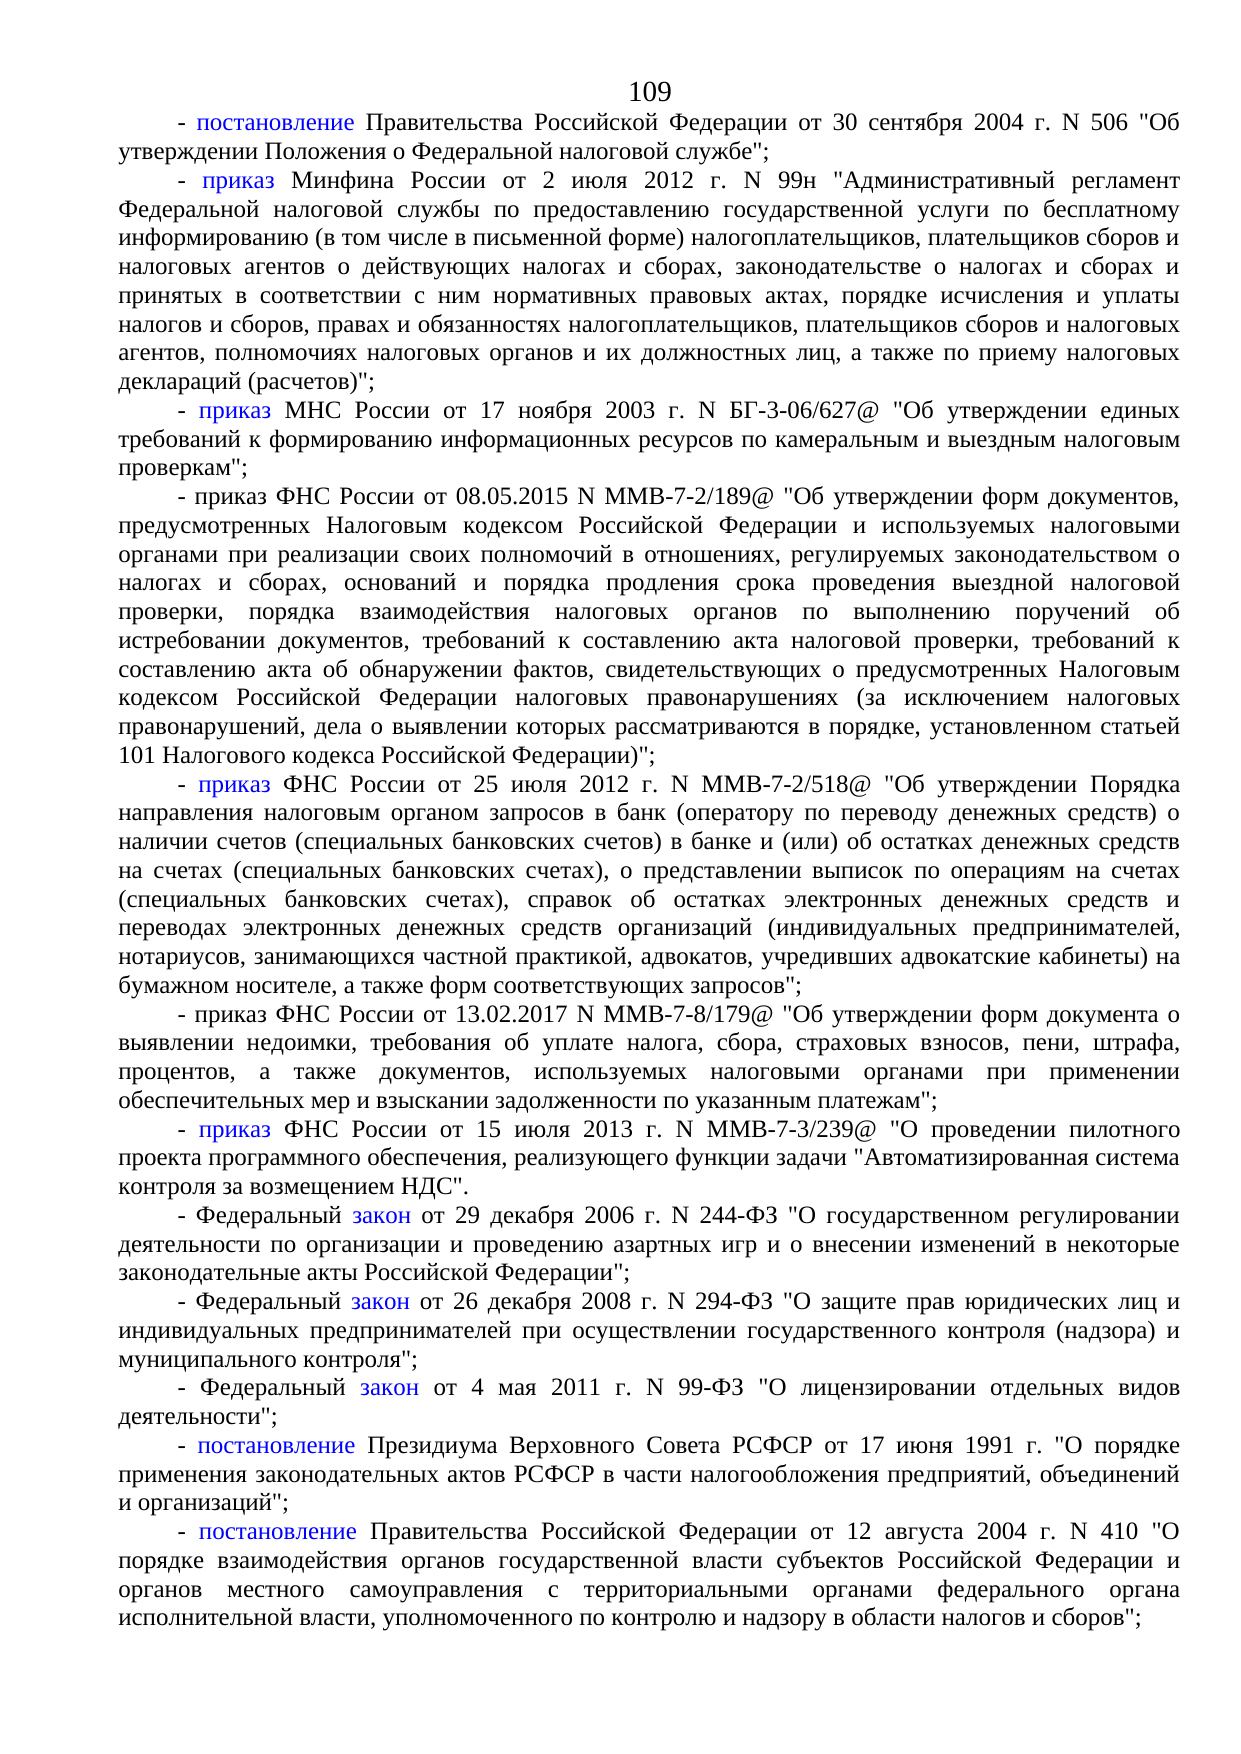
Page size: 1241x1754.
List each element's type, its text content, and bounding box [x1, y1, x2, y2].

text - постановление Правительства Российской Федерации от 12 августа 2004 г. N 410 "О порядке взаимодействия органов государственной власти субъектов Российской Федерации и органов местного самоуправления с территориальными органами федерального органа исполнительной власти, уполномоченного по контролю и надзору в области налогов и сборов"; [118, 1516, 1181, 1631]
text - приказ ФНС России от 25 июля 2012 г. N ММВ-7-2/518@ "Об утверждении Порядка направления налоговым органом запросов в банк (оператору по переводу денежных средств) о наличии счетов (специальных банковских счетов) в банке и (или) об остатках денежных средств на счетах (специальных банковских счетах), о представлении выписок по операциям на счетах (специальных банковских счетах), справок об остатках электронных денежных средств и переводах электронных денежных средств организаций (индивидуальных предпринимателей, нотариусов, занимающихся частной практикой, адвокатов, учредивших адвокатские кабинеты) на бумажном носителе, а также форм соответствующих запросов"; [118, 769, 1181, 999]
text - Федеральный закон от 26 декабря 2008 г. N 294-ФЗ "О защите прав юридических лиц и индивидуальных предпринимателей при осуществлении государственного контроля (надзора) и муниципального контроля"; [118, 1286, 1181, 1372]
text - Федеральный закон от 29 декабря 2006 г. N 244-ФЗ "О государственном регулировании деятельности по организации и проведению азартных игр и о внесении изменений в некоторые законодательные акты Российской Федерации"; [118, 1200, 1181, 1286]
text - приказ ФНС России от 13.02.2017 N ММВ-7-8/179@ "Об утверждении форм документа о выявлении недоимки, требования об уплате налога, сбора, страховых взносов, пени, штрафа, процентов, а также документов, используемых налоговыми органами при применении обеспечительных мер и взыскании задолженности по указанным платежам"; [118, 999, 1181, 1114]
text - приказ МНС России от 17 ноября 2003 г. N БГ-3-06/627@ "Об утверждении единых требований к формированию информационных ресурсов по камеральным и выездным налоговым проверкам"; [118, 395, 1181, 481]
text - постановление Правительства Российской Федерации от 30 сентября 2004 г. N 506 "Об утверждении Положения о Федеральной налоговой службе"; [118, 107, 1181, 165]
text - приказ ФНС России от 15 июля 2013 г. N ММВ-7-3/239@ "О проведении пилотного проекта программного обеспечения, реализующего функции задачи "Автоматизированная система контроля за возмещением НДС". [118, 1114, 1181, 1200]
text - приказ Минфина России от 2 июля 2012 г. N 99н "Административный регламент Федеральной налоговой службы по предоставлению государственной услуги по бесплатному информированию (в том числе в письменной форме) налогоплательщиков, плательщиков сборов и налоговых агентов о действующих налогах и сборах, законодательстве о налогах и сборах и принятых в соответствии с ним нормативных правовых актах, порядке исчисления и уплаты налогов и сборов, правах и обязанностях налогоплательщиков, плательщиков сборов и налоговых агентов, полномочиях налоговых органов и их должностных лиц, а также по приему налоговых деклараций (расчетов)"; [118, 165, 1181, 395]
text - постановление Президиума Верховного Совета РСФСР от 17 июня 1991 г. "О порядке применения законодательных актов РСФСР в части налогообложения предприятий, объединений и организаций"; [118, 1430, 1181, 1516]
text - приказ ФНС России от 08.05.2015 N ММВ-7-2/189@ "Об утверждении форм документов, предусмотренных Налоговым кодексом Российской Федерации и используемых налоговыми органами при реализации своих полномочий в отношениях, регулируемых законодательством о налогах и сборах, оснований и порядка продления срока проведения выездной налоговой проверки, порядка взаимодействия налоговых органов по выполнению поручений об истребовании документов, требований к составлению акта налоговой проверки, требований к составлению акта об обнаружении фактов, свидетельствующих о предусмотренных Налоговым кодексом Российской Федерации налоговых правонарушениях (за исключением налоговых правонарушений, дела о выявлении которых рассматриваются в порядке, установленном статьей 101 Налогового кодекса Российской Федерации)"; [118, 481, 1181, 769]
text - Федеральный закон от 4 мая 2011 г. N 99-ФЗ "О лицензировании отдельных видов деятельности"; [118, 1372, 1181, 1430]
